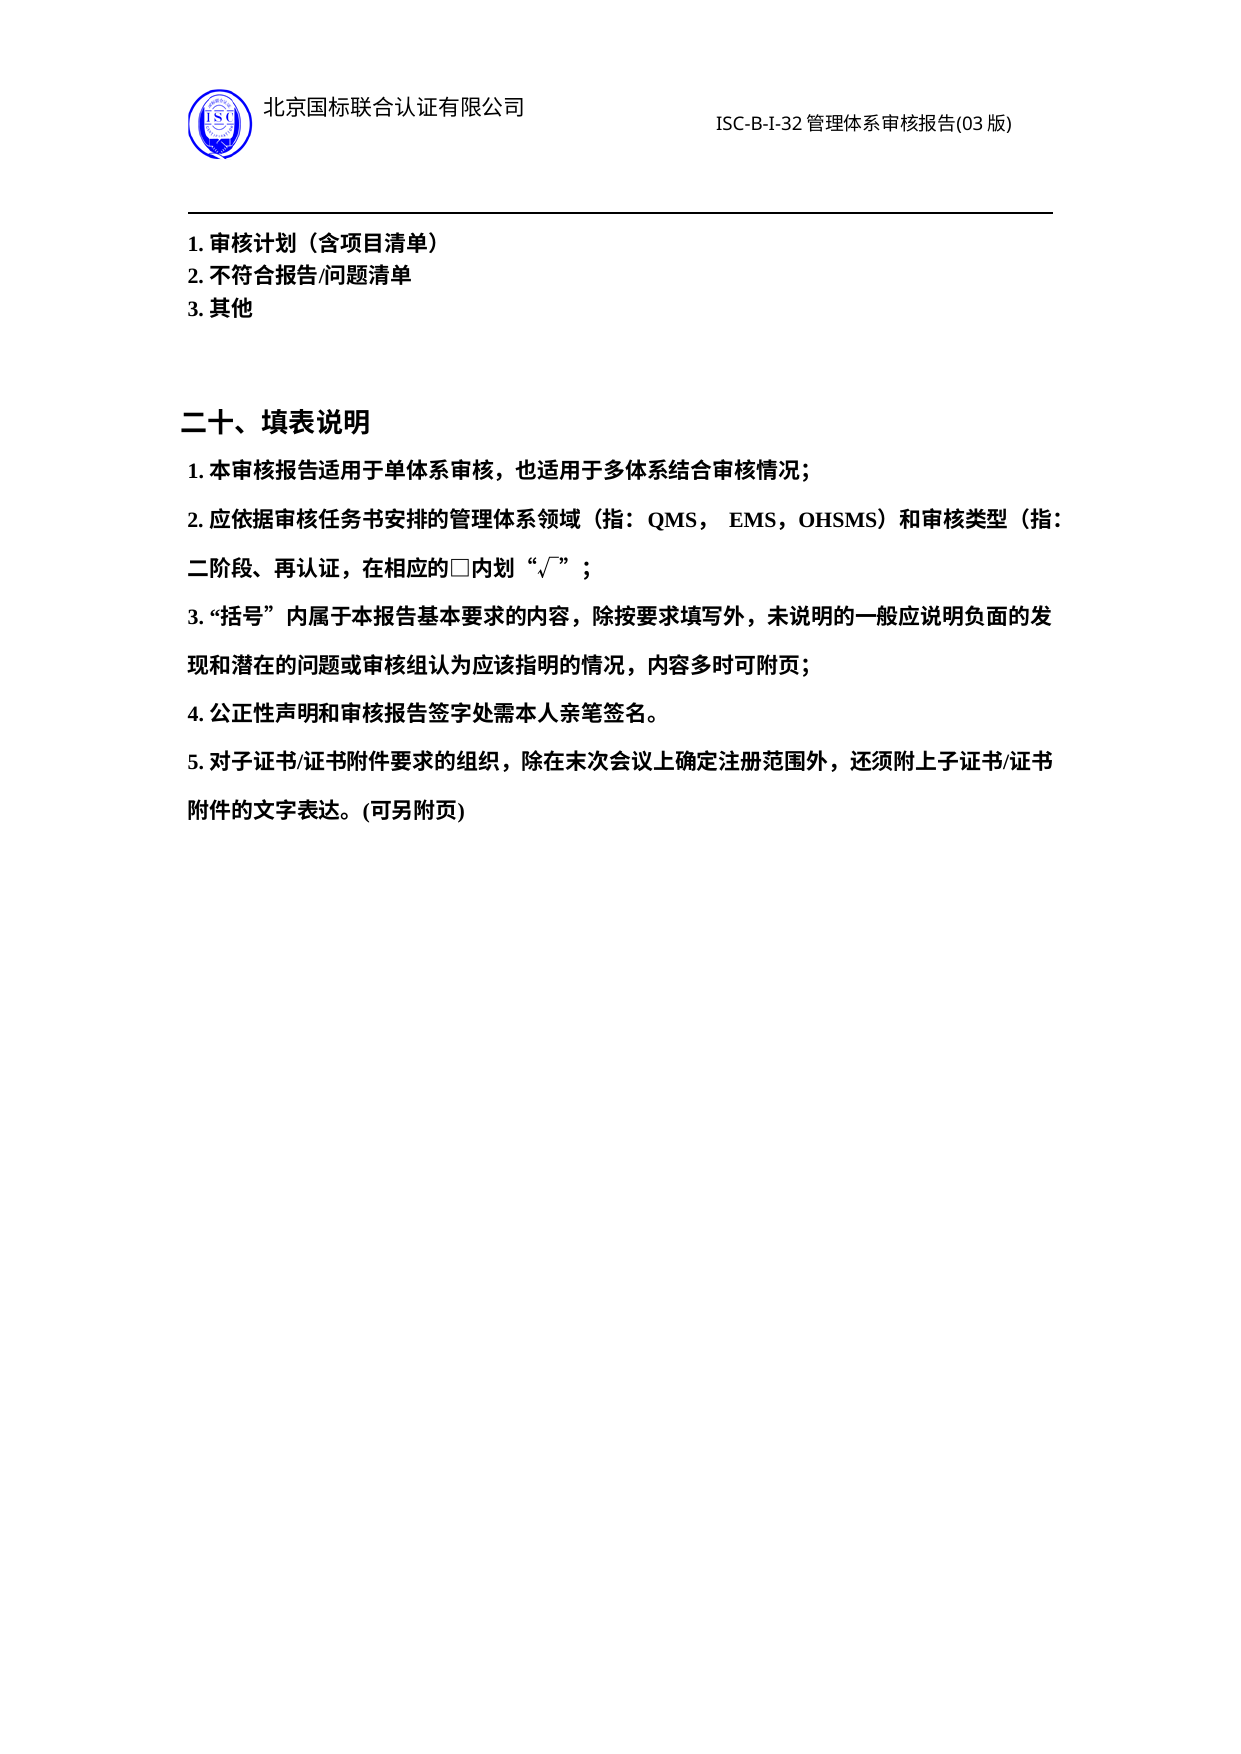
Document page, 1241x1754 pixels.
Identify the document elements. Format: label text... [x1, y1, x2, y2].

text 1. 本审核报告适用于单体系审核，也适用于多体系结合审核情况； [187, 453, 1053, 486]
text 5. 对子证书/证书附件要求的组织，除在末次会议上确定注册范围外，还须附上子证书/证书附件的文字表达。(可另附页) [187, 744, 1053, 825]
text 4. 公正性声明和审核报告签字处需本人亲笔签名。 [187, 696, 1053, 728]
text 二十、填表说明 [180, 388, 1053, 453]
text 3. “括号”内属于本报告基本要求的内容，除按要求填写外，未说明的一般应说明负面的发现和潜在的问题或审核组认为应该指明的情况，内容多时可附页； [187, 598, 1053, 680]
text 2. 应依据审核任务书安排的管理体系领域（指：QMS， EMS，OHSMS）和审核类型（指：二阶段、再认证，在相应的□内划“√”； [187, 501, 1053, 583]
picture [187, 89, 253, 158]
text 3. 其他 [170, 291, 1053, 323]
text 1. 审核计划（含项目清单） [170, 226, 1053, 258]
text 2. 不符合报告/问题清单 [170, 258, 1053, 291]
